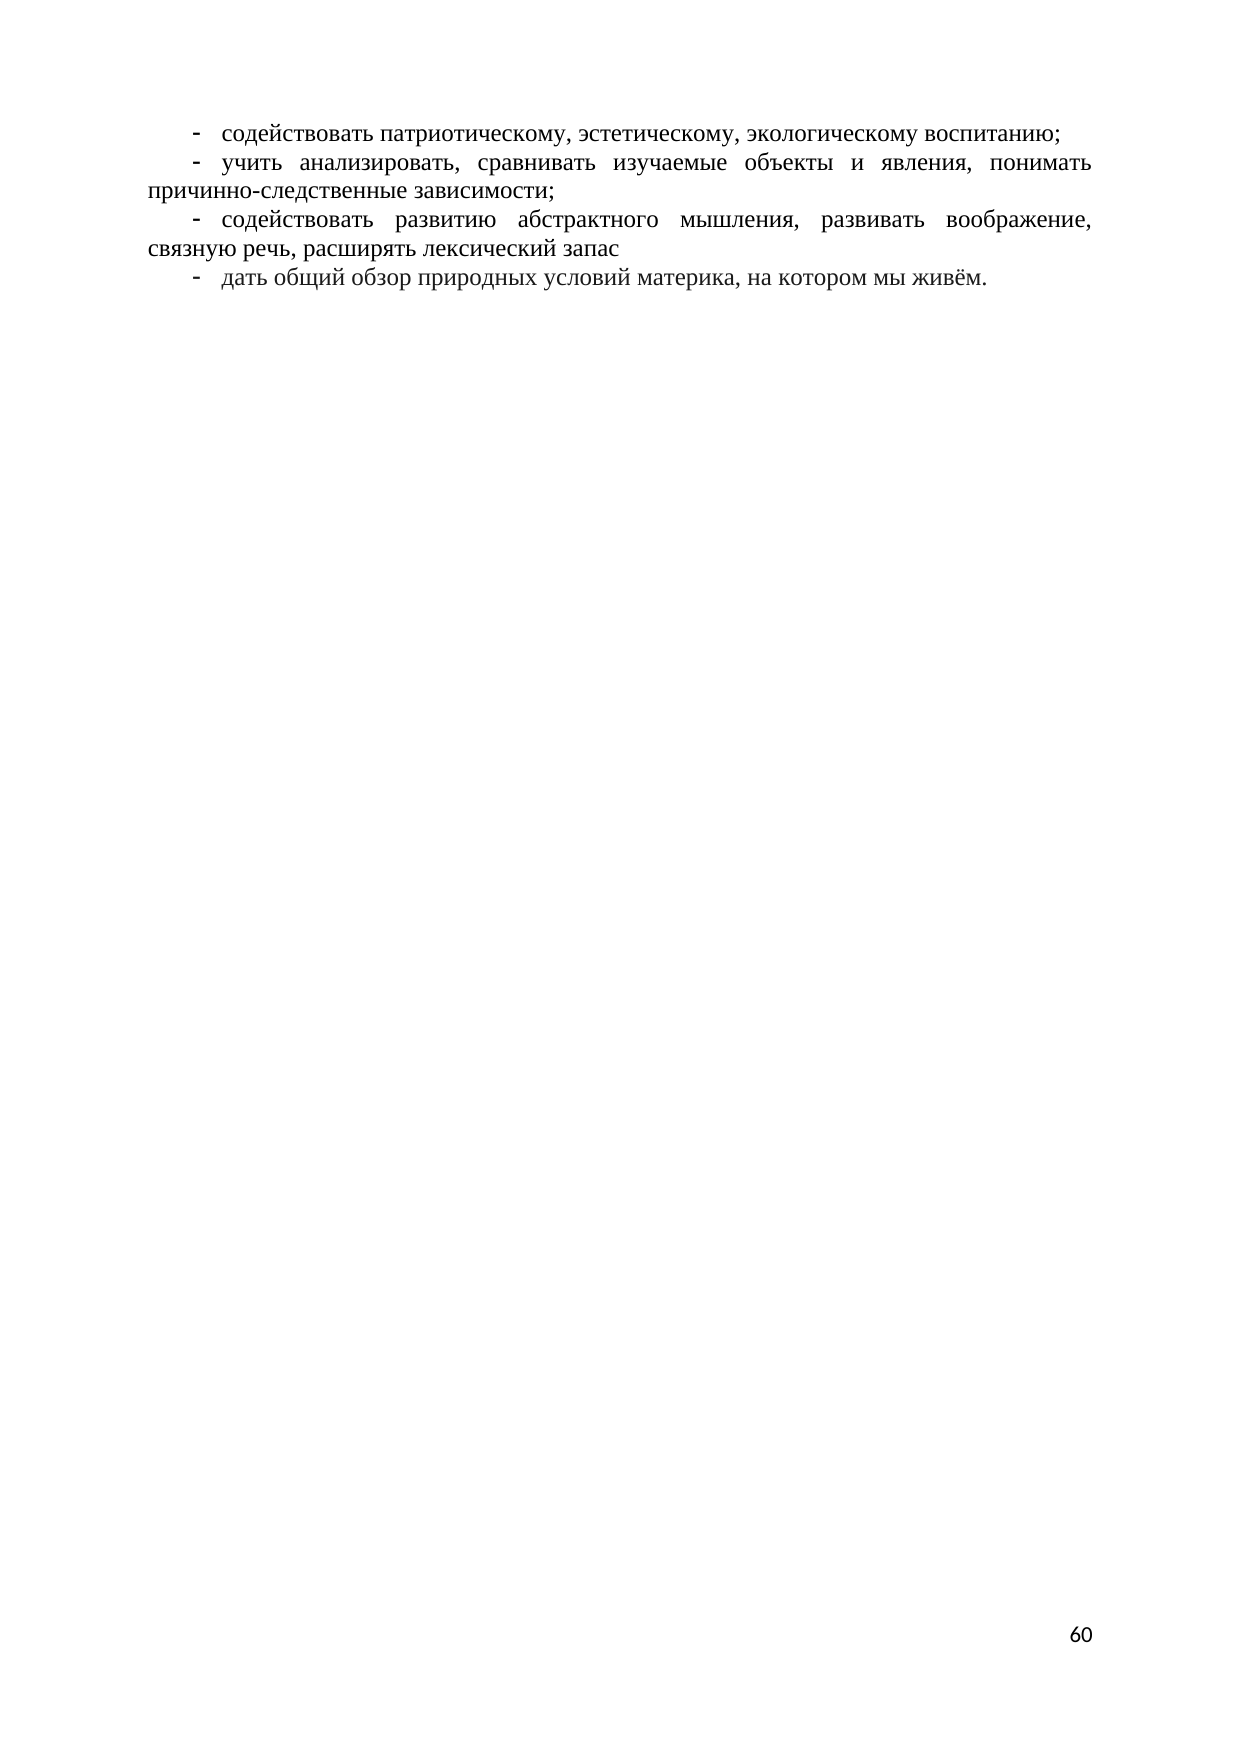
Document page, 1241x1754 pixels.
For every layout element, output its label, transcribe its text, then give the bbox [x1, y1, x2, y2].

list дать общий обзор природных условий материка, на котором мы живём. [148, 262, 1092, 291]
list учить анализировать, сравнивать изучаемые объекты и явления, понимать причинно-следственные зависимости; [148, 147, 1092, 204]
list содействовать развитию абстрактного мышления, развивать воображение, связную речь, расширять лексический запас [148, 204, 1092, 262]
list содействовать патриотическому, эстетическому, экологическому воспитанию; [148, 118, 1092, 147]
